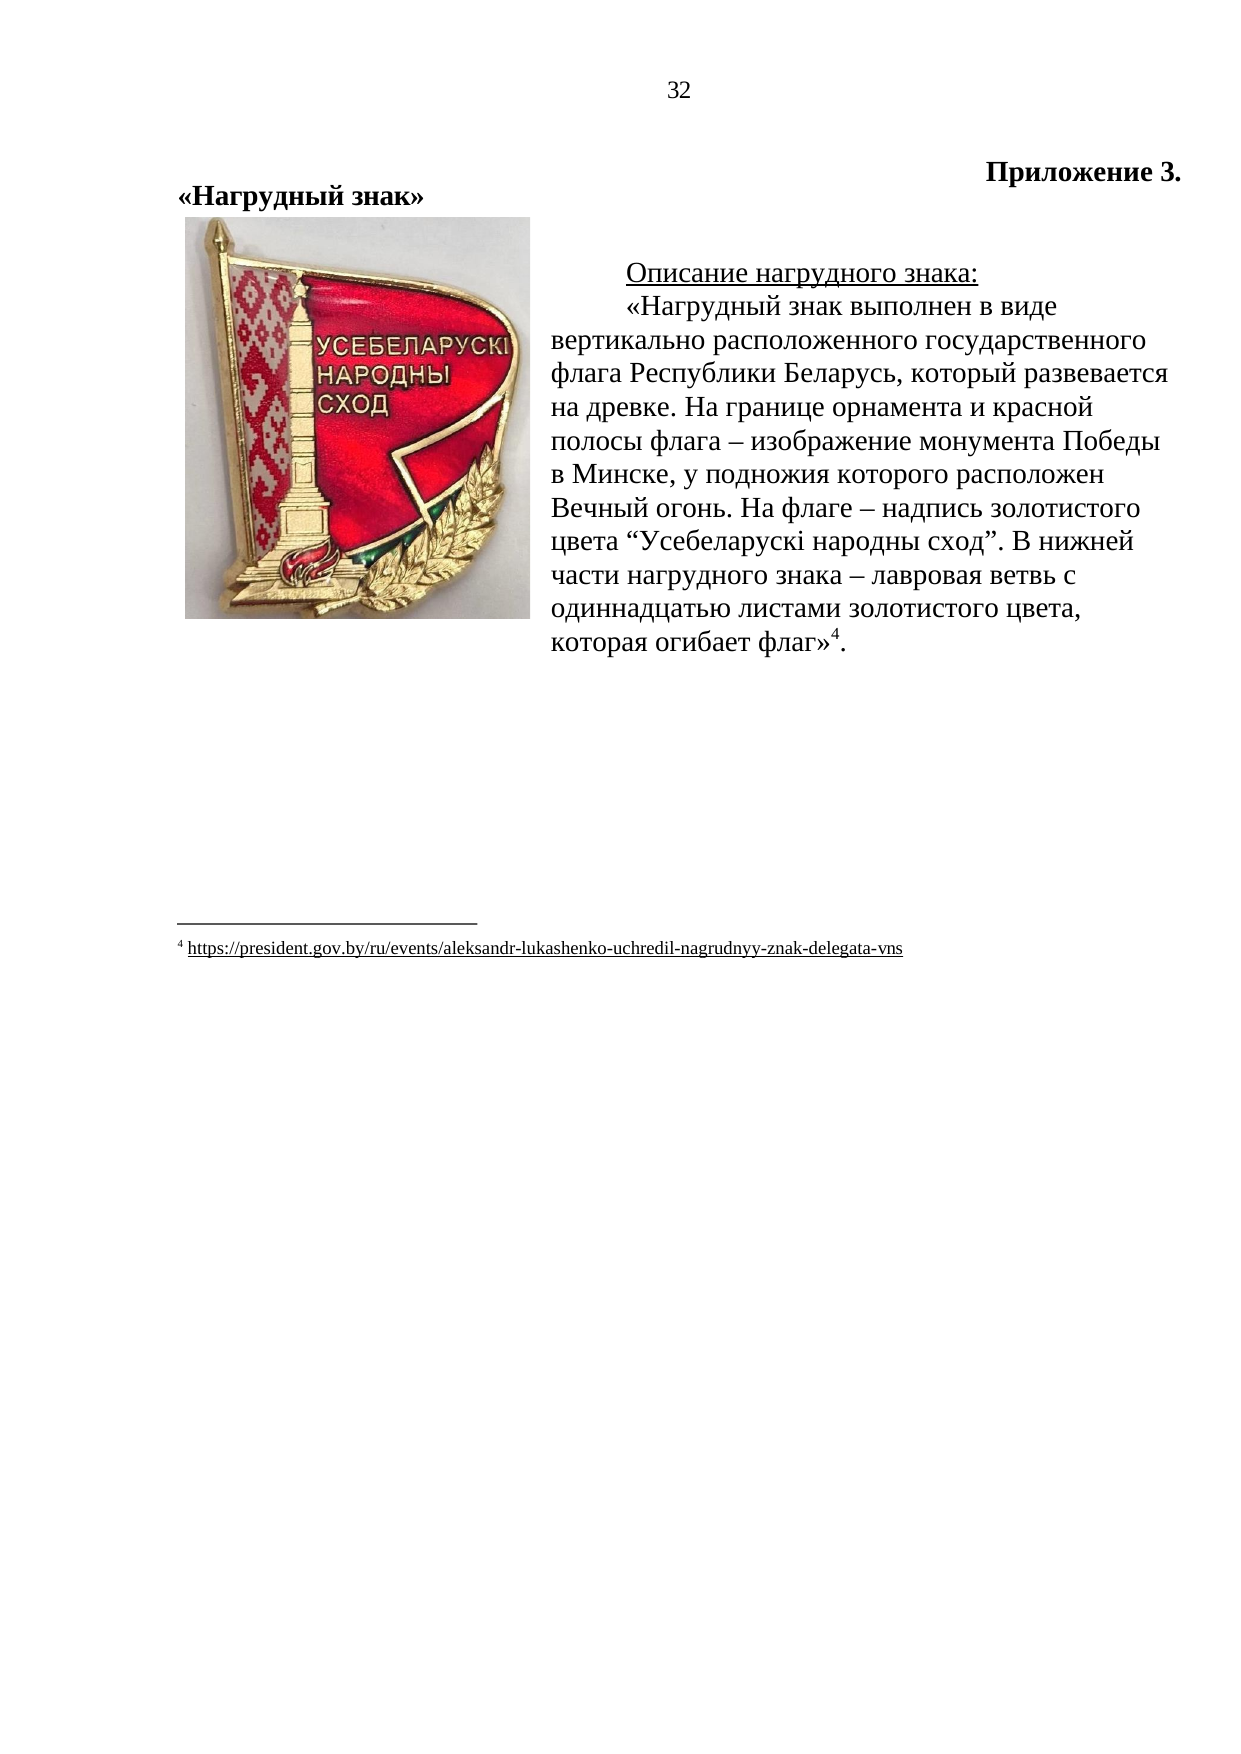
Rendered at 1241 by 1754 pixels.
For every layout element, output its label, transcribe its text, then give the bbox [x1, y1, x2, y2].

picture [185, 217, 531, 619]
text Описание нагрудного знака: [626, 255, 1196, 288]
text «Нагрудный знак выполнен в виде вертикально расположенного государственного флага Республики Беларусь, который развевается на древке. На границе орнамента и красной полосы флага – изображение монумента Победы в Минске, у подножия которого расположен Вечный огонь. На флаге – надпись золотистого цвета “Усебеларускі народны сход”. В нижней части нагрудного знака – лавровая ветвь с одиннадцатью листами золотистого цвета, которая огибает флаг»4. [551, 288, 1181, 657]
text 4 https://president.gov.by/ru/events/aleksandr-lukashenko-uchredil-nagrudnyy-znak-delegata-vns [177, 937, 1196, 958]
text «Нагрудный знак» [177, 178, 531, 212]
text Приложение 3. [564, 154, 1182, 188]
